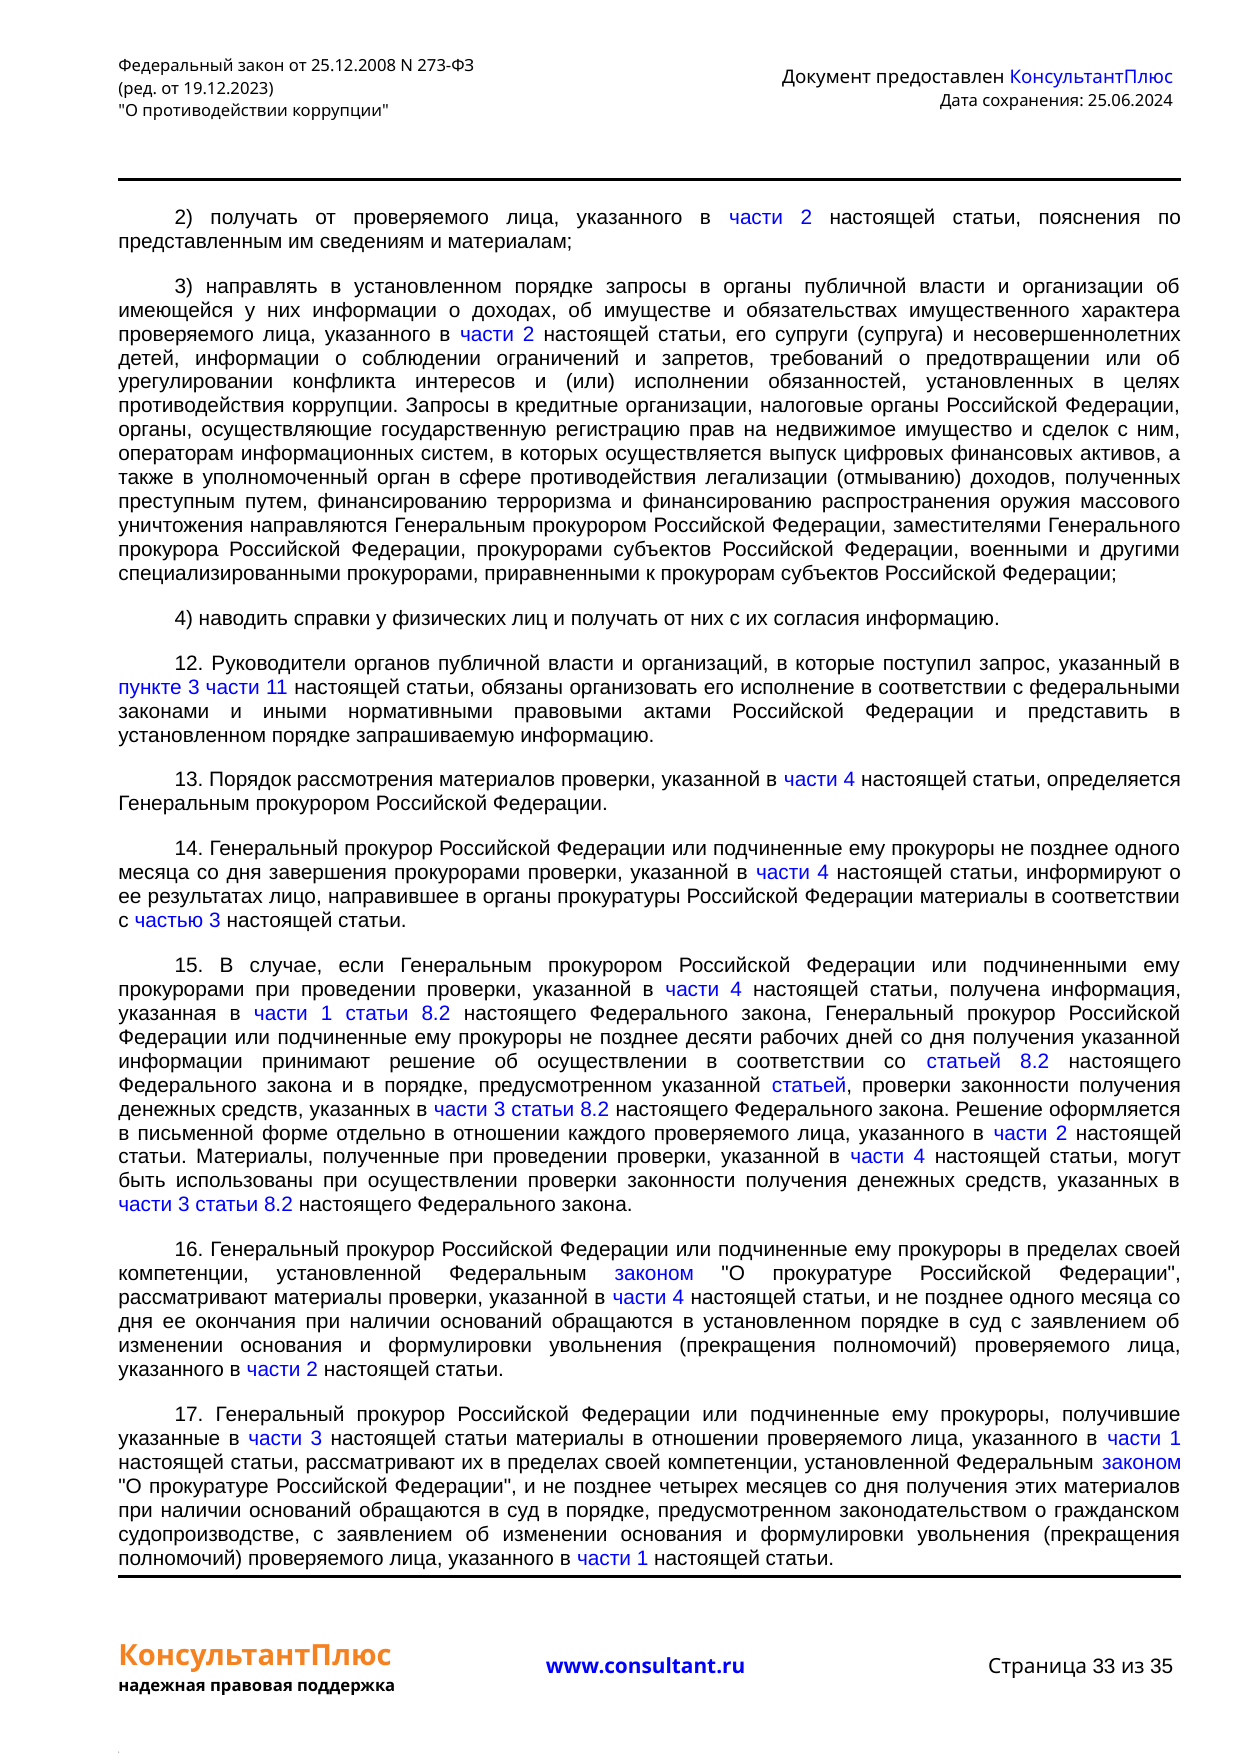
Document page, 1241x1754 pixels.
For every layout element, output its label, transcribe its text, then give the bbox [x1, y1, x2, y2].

text 17. Генеральный прокурор Российской Федерации или подчиненные ему прокуроры, получившие указанные в части 3 настоящей статьи материалы в отношении проверяемого лица, указанного в части 1 настоящей статьи, рассматривают их в пределах своей компетенции, установленной Федеральным законом "О прокуратуре Российской Федерации", и не позднее четырех месяцев со дня получения этих материалов при наличии оснований обращаются в суд в порядке, предусмотренном законодательством о гражданском судопроизводстве, с заявлением об изменении основания и формулировки увольнения (прекращения полномочий) проверяемого лица, указанного в части 1 настоящей статьи. [118, 1402, 1181, 1569]
text 12. Руководители органов публичной власти и организаций, в которые поступил запрос, указанный в пункте 3 части 11 настоящей статьи, обязаны организовать его исполнение в соответствии с федеральными законами и иными нормативными правовыми актами Российской Федерации и представить в установленном порядке запрашиваемую информацию. [118, 651, 1181, 746]
text 13. Порядок рассмотрения материалов проверки, указанной в части 4 настоящей статьи, определяется Генеральным прокурором Российской Федерации. [118, 767, 1181, 815]
text 4) наводить справки у физических лиц и получать от них с их согласия информацию. [118, 606, 1181, 630]
text 3) направлять в установленном порядке запросы в органы публичной власти и организации об имеющейся у них информации о доходах, об имуществе и обязательствах имущественного характера проверяемого лица, указанного в части 2 настоящей статьи, его супруги (супруга) и несовершеннолетних детей, информации о соблюдении ограничений и запретов, требований о предотвращении или об урегулировании конфликта интересов и (или) исполнении обязанностей, установленных в целях противодействия коррупции. Запросы в кредитные организации, налоговые органы Российской Федерации, органы, осуществляющие государственную регистрацию прав на недвижимое имущество и сделок с ним, операторам информационных систем, в которых осуществляется выпуск цифровых финансовых активов, а также в уполномоченный орган в сфере противодействия легализации (отмыванию) доходов, полученных преступным путем, финансированию терроризма и финансированию распространения оружия массового уничтожения направляются Генеральным прокурором Российской Федерации, заместителями Генерального прокурора Российской Федерации, прокурорами субъектов Российской Федерации, военными и другими специализированными прокурорами, приравненными к прокурорам субъектов Российской Федерации; [118, 273, 1181, 585]
text 15. В случае, если Генеральным прокурором Российской Федерации или подчиненными ему прокурорами при проведении проверки, указанной в части 4 настоящей статьи, получена информация, указанная в части 1 статьи 8.2 настоящего Федерального закона, Генеральный прокурор Российской Федерации или подчиненные ему прокуроры не позднее десяти рабочих дней со дня получения указанной информации принимают решение об осуществлении в соответствии со статьей 8.2 настоящего Федерального закона и в порядке, предусмотренном указанной статьей, проверки законности получения денежных средств, указанных в части 3 статьи 8.2 настоящего Федерального закона. Решение оформляется в письменной форме отдельно в отношении каждого проверяемого лица, указанного в части 2 настоящей статьи. Материалы, полученные при проведении проверки, указанной в части 4 настоящей статьи, могут быть использованы при осуществлении проверки законности получения денежных средств, указанных в части 3 статьи 8.2 настоящего Федерального закона. [118, 953, 1181, 1216]
text 16. Генеральный прокурор Российской Федерации или подчиненные ему прокуроры в пределах своей компетенции, установленной Федеральным законом "О прокуратуре Российской Федерации", рассматривают материалы проверки, указанной в части 4 настоящей статьи, и не позднее одного месяца со дня ее окончания при наличии оснований обращаются в установленном порядке в суд с заявлением об изменении основания и формулировки увольнения (прекращения полномочий) проверяемого лица, указанного в части 2 настоящей статьи. [118, 1237, 1181, 1381]
text 2) получать от проверяемого лица, указанного в части 2 настоящей статьи, пояснения по представленным им сведениям и материалам; [118, 205, 1181, 253]
text 14. Генеральный прокурор Российской Федерации или подчиненные ему прокуроры не позднее одного месяца со дня завершения прокурорами проверки, указанной в части 4 настоящей статьи, информируют о ее результатах лицо, направившее в органы прокуратуры Российской Федерации материалы в соответствии с частью 3 настоящей статьи. [118, 836, 1181, 932]
